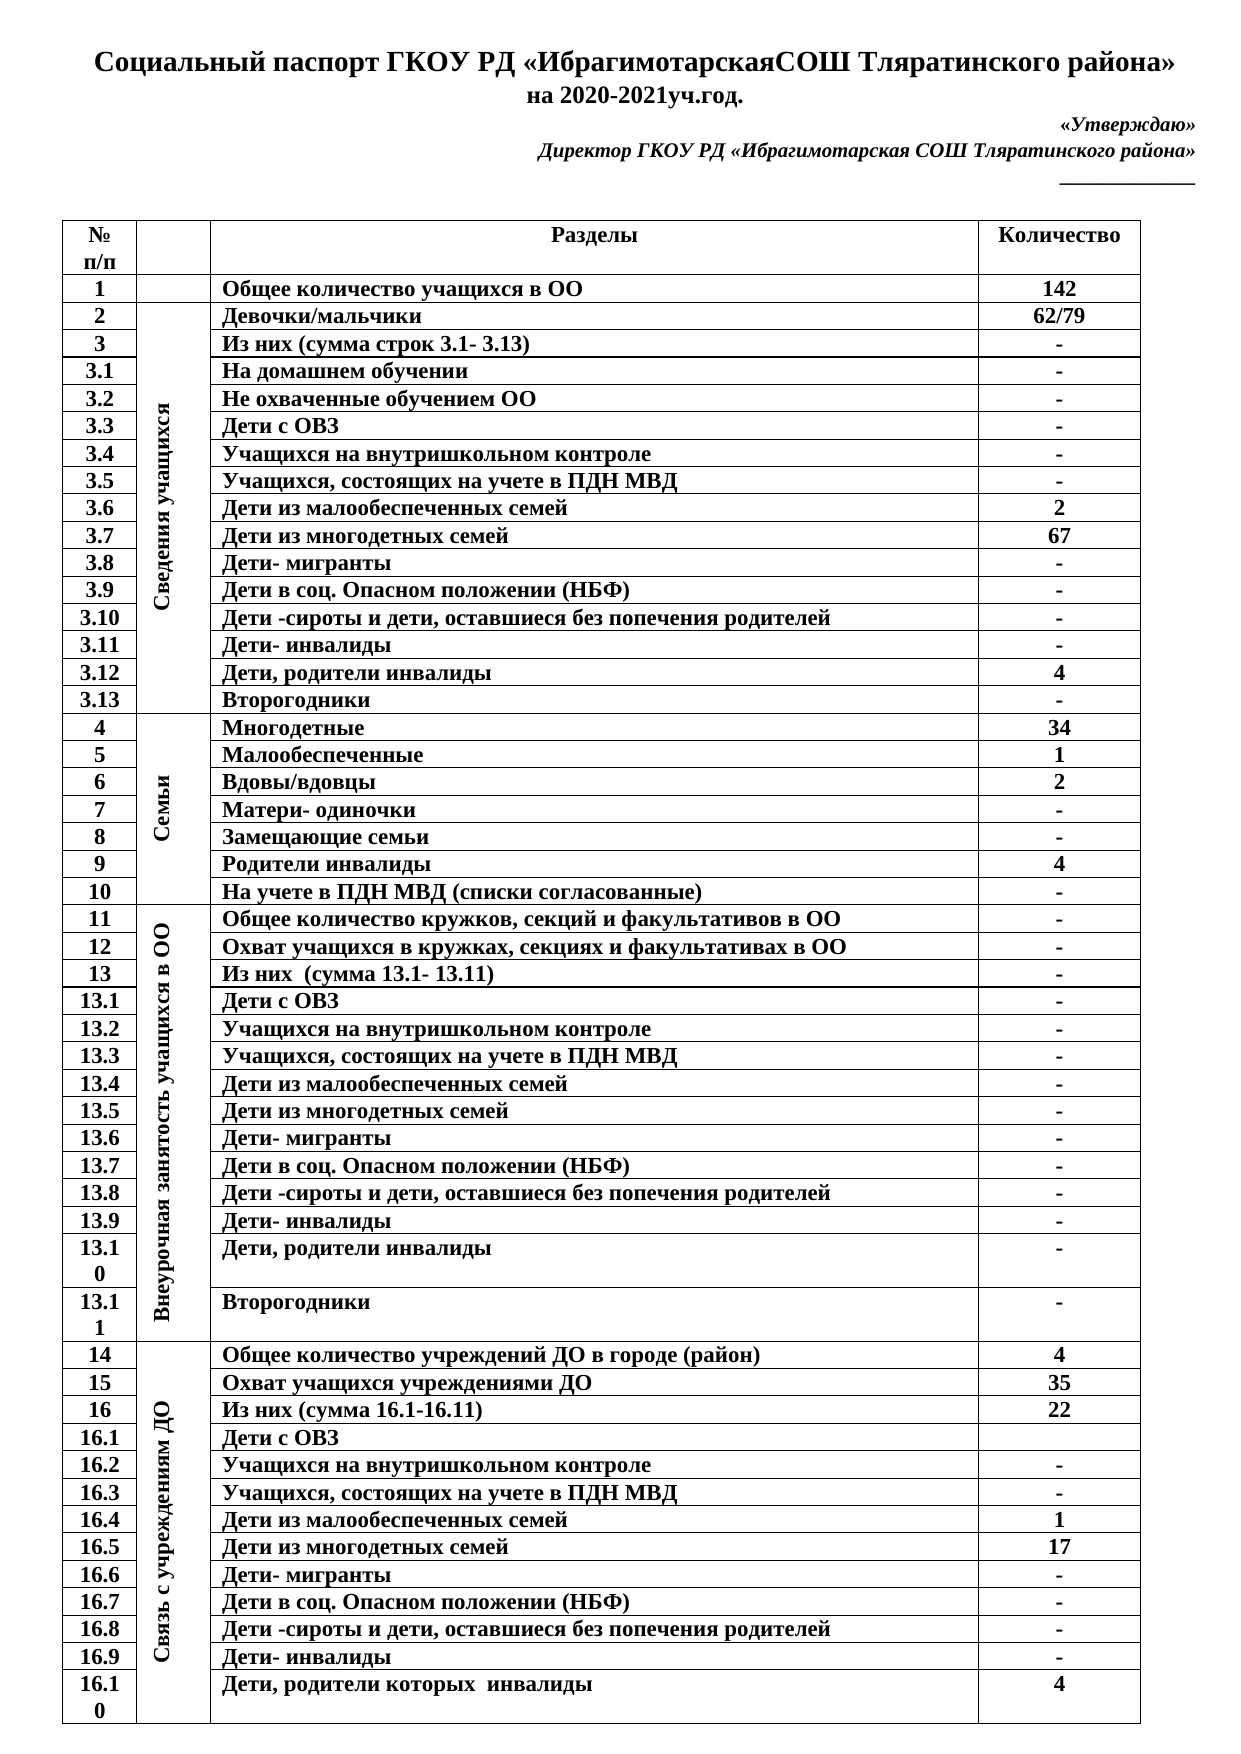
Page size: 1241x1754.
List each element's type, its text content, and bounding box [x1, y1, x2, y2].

table_cell Девочки/мальчики [211, 303, 978, 329]
table_cell Дети с ОВЗ [211, 412, 978, 438]
table_cell Дети с ОВЗ [211, 988, 978, 1014]
table_cell - [979, 1451, 1140, 1477]
table_cell Дети- инвалиды [211, 1643, 978, 1669]
table_cell Охват учащихся учреждениями ДО [211, 1369, 978, 1395]
table_cell 3.1 [63, 358, 136, 384]
table_cell 2 [63, 303, 136, 329]
table_cell 16.6 [63, 1561, 136, 1587]
table_cell Дети из малообеспеченных семей [211, 494, 978, 521]
table_cell - [979, 1179, 1140, 1206]
table_cell Дети -сироты и дети, оставшиеся без попечения родителей [211, 1179, 978, 1206]
table_cell - [979, 1643, 1140, 1669]
table_cell Дети из малообеспеченных семей [211, 1070, 978, 1096]
table_header [137, 221, 210, 274]
table_cell Малообеспеченные [211, 741, 978, 767]
table_cell Второгодники [211, 686, 978, 712]
table_cell 16.9 [63, 1643, 136, 1669]
table_cell 13 [63, 960, 136, 986]
table_cell 13.5 [63, 1097, 136, 1123]
table_cell 22 [979, 1396, 1140, 1423]
table_cell - [979, 412, 1140, 438]
table_cell 3 [63, 330, 136, 356]
table_cell 13.1 [63, 988, 136, 1014]
table_cell 2 [979, 494, 1140, 521]
table_cell На домашнем обучении [211, 358, 978, 384]
table_cell 3.11 [63, 631, 136, 658]
table_cell Матери- одиночки [211, 796, 978, 822]
table_cell 4 [63, 714, 136, 740]
table_cell 5 [63, 741, 136, 767]
table_cell 16.10 [63, 1670, 136, 1723]
table_cell 3.9 [63, 577, 136, 603]
table_cell Дети- инвалиды [211, 1207, 978, 1233]
table_cell 6 [63, 768, 136, 795]
table_cell Общее количество учреждений ДО в городе (район) [211, 1342, 978, 1368]
text «Утверждаю» [74, 112, 1196, 136]
table_cell 3.2 [63, 385, 136, 411]
table_cell 3.6 [63, 494, 136, 521]
table_cell 13.8 [63, 1179, 136, 1206]
table_cell 16.1 [63, 1424, 136, 1450]
table_cell - [979, 1479, 1140, 1505]
text на 2020-2021уч.год. [74, 81, 1196, 109]
text Социальный паспорт ГКОУ РД «ИбрагимотарскаяСОШ Тляратинского района» [74, 44, 1196, 78]
table_cell - [979, 1588, 1140, 1614]
table_cell 13.7 [63, 1152, 136, 1178]
table_cell 12 [63, 933, 136, 959]
table_cell Дети- мигранты [211, 549, 978, 576]
table_cell - [979, 1015, 1140, 1041]
table_cell 3.5 [63, 467, 136, 493]
table_cell Дети в соц. Опасном положении (НБФ) [211, 1152, 978, 1178]
table_cell - [979, 1288, 1140, 1341]
table_cell Связь с учреждениям ДО [137, 1342, 210, 1723]
table_cell 3.3 [63, 412, 136, 438]
table_header № п/п [63, 221, 136, 274]
table_cell 17 [979, 1533, 1140, 1560]
table_cell - [979, 330, 1140, 356]
table_cell - [979, 1097, 1140, 1123]
table_cell [979, 1424, 1140, 1450]
table_cell 34 [979, 714, 1140, 740]
table_cell 3.13 [63, 686, 136, 712]
table_cell 3.10 [63, 604, 136, 630]
table_cell Охват учащихся в кружках, секциях и факультативах в ОО [211, 933, 978, 959]
table_cell - [979, 1152, 1140, 1178]
table_cell 4 [979, 659, 1140, 685]
table_cell - [979, 1070, 1140, 1096]
table_cell 13.6 [63, 1125, 136, 1151]
table_cell Дети- инвалиды [211, 631, 978, 658]
table_cell Семьи [137, 714, 210, 904]
table_cell Родители инвалиды [211, 851, 978, 877]
table_cell 10 [63, 878, 136, 904]
text _____________ [74, 163, 1196, 187]
table_cell 3.8 [63, 549, 136, 576]
table_cell - [979, 358, 1140, 384]
table_cell 3.7 [63, 522, 136, 548]
table_cell Учащихся на внутришкольном контроле [211, 1015, 978, 1041]
table_cell 4 [979, 851, 1140, 877]
table_cell 67 [979, 522, 1140, 548]
table_cell - [979, 385, 1140, 411]
table_cell Дети в соц. Опасном положении (НБФ) [211, 1588, 978, 1614]
table_cell 9 [63, 851, 136, 877]
table_cell - [979, 905, 1140, 932]
table_cell 16.7 [63, 1588, 136, 1614]
table_cell Дети из малообеспеченных семей [211, 1506, 978, 1532]
table_cell Дети из многодетных семей [211, 1533, 978, 1560]
table_cell Сведения учащихся [137, 303, 210, 712]
table_cell 13.9 [63, 1207, 136, 1233]
table_cell Дети, родители инвалиды [211, 659, 978, 685]
table_cell - [979, 440, 1140, 466]
table_cell 16 [63, 1396, 136, 1423]
table_cell 2 [979, 768, 1140, 795]
table_cell Из них (сумма строк 3.1- 3.13) [211, 330, 978, 356]
table_cell Вдовы/вдовцы [211, 768, 978, 795]
table_cell Дети, родители которых инвалиды [211, 1670, 978, 1723]
table_cell Дети из многодетных семей [211, 522, 978, 548]
table_cell 16.2 [63, 1451, 136, 1477]
table_cell 13.11 [63, 1288, 136, 1341]
table_cell 142 [979, 275, 1140, 302]
table_cell 1 [979, 741, 1140, 767]
table_cell - [979, 1616, 1140, 1642]
text Директор ГКОУ РД «Ибрагимотарская СОШ Тляратинского района» [74, 137, 1196, 162]
table_cell Дети из многодетных семей [211, 1097, 978, 1123]
table_cell Дети в соц. Опасном положении (НБФ) [211, 577, 978, 603]
table_cell 16.5 [63, 1533, 136, 1560]
table_cell 3.4 [63, 440, 136, 466]
table_cell Дети -сироты и дети, оставшиеся без попечения родителей [211, 604, 978, 630]
table_cell Замещающие семьи [211, 823, 978, 849]
table_cell - [979, 796, 1140, 822]
table_cell - [979, 1042, 1140, 1069]
table_cell 35 [979, 1369, 1140, 1395]
table_cell На учете в ПДН МВД (списки согласованные) [211, 878, 978, 904]
table_cell Учащихся, состоящих на учете в ПДН МВД [211, 1042, 978, 1069]
table_cell Учащихся, состоящих на учете в ПДН МВД [211, 467, 978, 493]
table_cell 1 [63, 275, 136, 302]
table_cell 62/79 [979, 303, 1140, 329]
table_cell Дети- мигранты [211, 1561, 978, 1587]
table_cell 14 [63, 1342, 136, 1368]
table_cell 16.3 [63, 1479, 136, 1505]
table_cell 11 [63, 905, 136, 932]
table_cell 1 [979, 1506, 1140, 1532]
table_cell 15 [63, 1369, 136, 1395]
table_cell 13.3 [63, 1042, 136, 1069]
table_cell - [979, 686, 1140, 712]
table_cell - [979, 1125, 1140, 1151]
table_cell - [979, 631, 1140, 658]
table_cell 13.4 [63, 1070, 136, 1096]
table_cell 16.8 [63, 1616, 136, 1642]
table_cell Общее количество кружков, секций и факультативов в ОО [211, 905, 978, 932]
table_cell Внеурочная занятость учащихся в ОО [137, 905, 210, 1341]
table_cell 8 [63, 823, 136, 849]
table_cell Дети с ОВЗ [211, 1424, 978, 1450]
table_cell Из них (сумма 13.1- 13.11) [211, 960, 978, 986]
table_cell Дети, родители инвалиды [211, 1234, 978, 1287]
table_cell Дети- мигранты [211, 1125, 978, 1151]
table_cell Не охваченные обучением ОО [211, 385, 978, 411]
table_cell Учащихся на внутришкольном контроле [211, 1451, 978, 1477]
table_cell Из них (сумма 16.1-16.11) [211, 1396, 978, 1423]
table_cell 13.10 [63, 1234, 136, 1287]
table_cell [137, 275, 210, 302]
table_cell - [979, 467, 1140, 493]
table_cell Второгодники [211, 1288, 978, 1341]
table_cell - [979, 960, 1140, 986]
table_cell - [979, 1561, 1140, 1587]
table_cell - [979, 933, 1140, 959]
table_cell - [979, 823, 1140, 849]
table_cell - [979, 878, 1140, 904]
table_cell 13.2 [63, 1015, 136, 1041]
table_header Разделы [211, 221, 978, 274]
table_cell 3.12 [63, 659, 136, 685]
table_cell 4 [979, 1670, 1140, 1723]
table_cell - [979, 1234, 1140, 1287]
table_cell Учащихся, состоящих на учете в ПДН МВД [211, 1479, 978, 1505]
table_cell 16.4 [63, 1506, 136, 1532]
table_cell Учащихся на внутришкольном контроле [211, 440, 978, 466]
table_cell - [979, 988, 1140, 1014]
table_cell 7 [63, 796, 136, 822]
table_cell - [979, 1207, 1140, 1233]
table_header Количество [979, 221, 1140, 274]
table_cell Общее количество учащихся в ОО [211, 275, 978, 302]
table_cell Дети -сироты и дети, оставшиеся без попечения родителей [211, 1616, 978, 1642]
table_cell - [979, 549, 1140, 576]
table_cell Многодетные [211, 714, 978, 740]
table_cell - [979, 577, 1140, 603]
table_cell 4 [979, 1342, 1140, 1368]
table_cell - [979, 604, 1140, 630]
